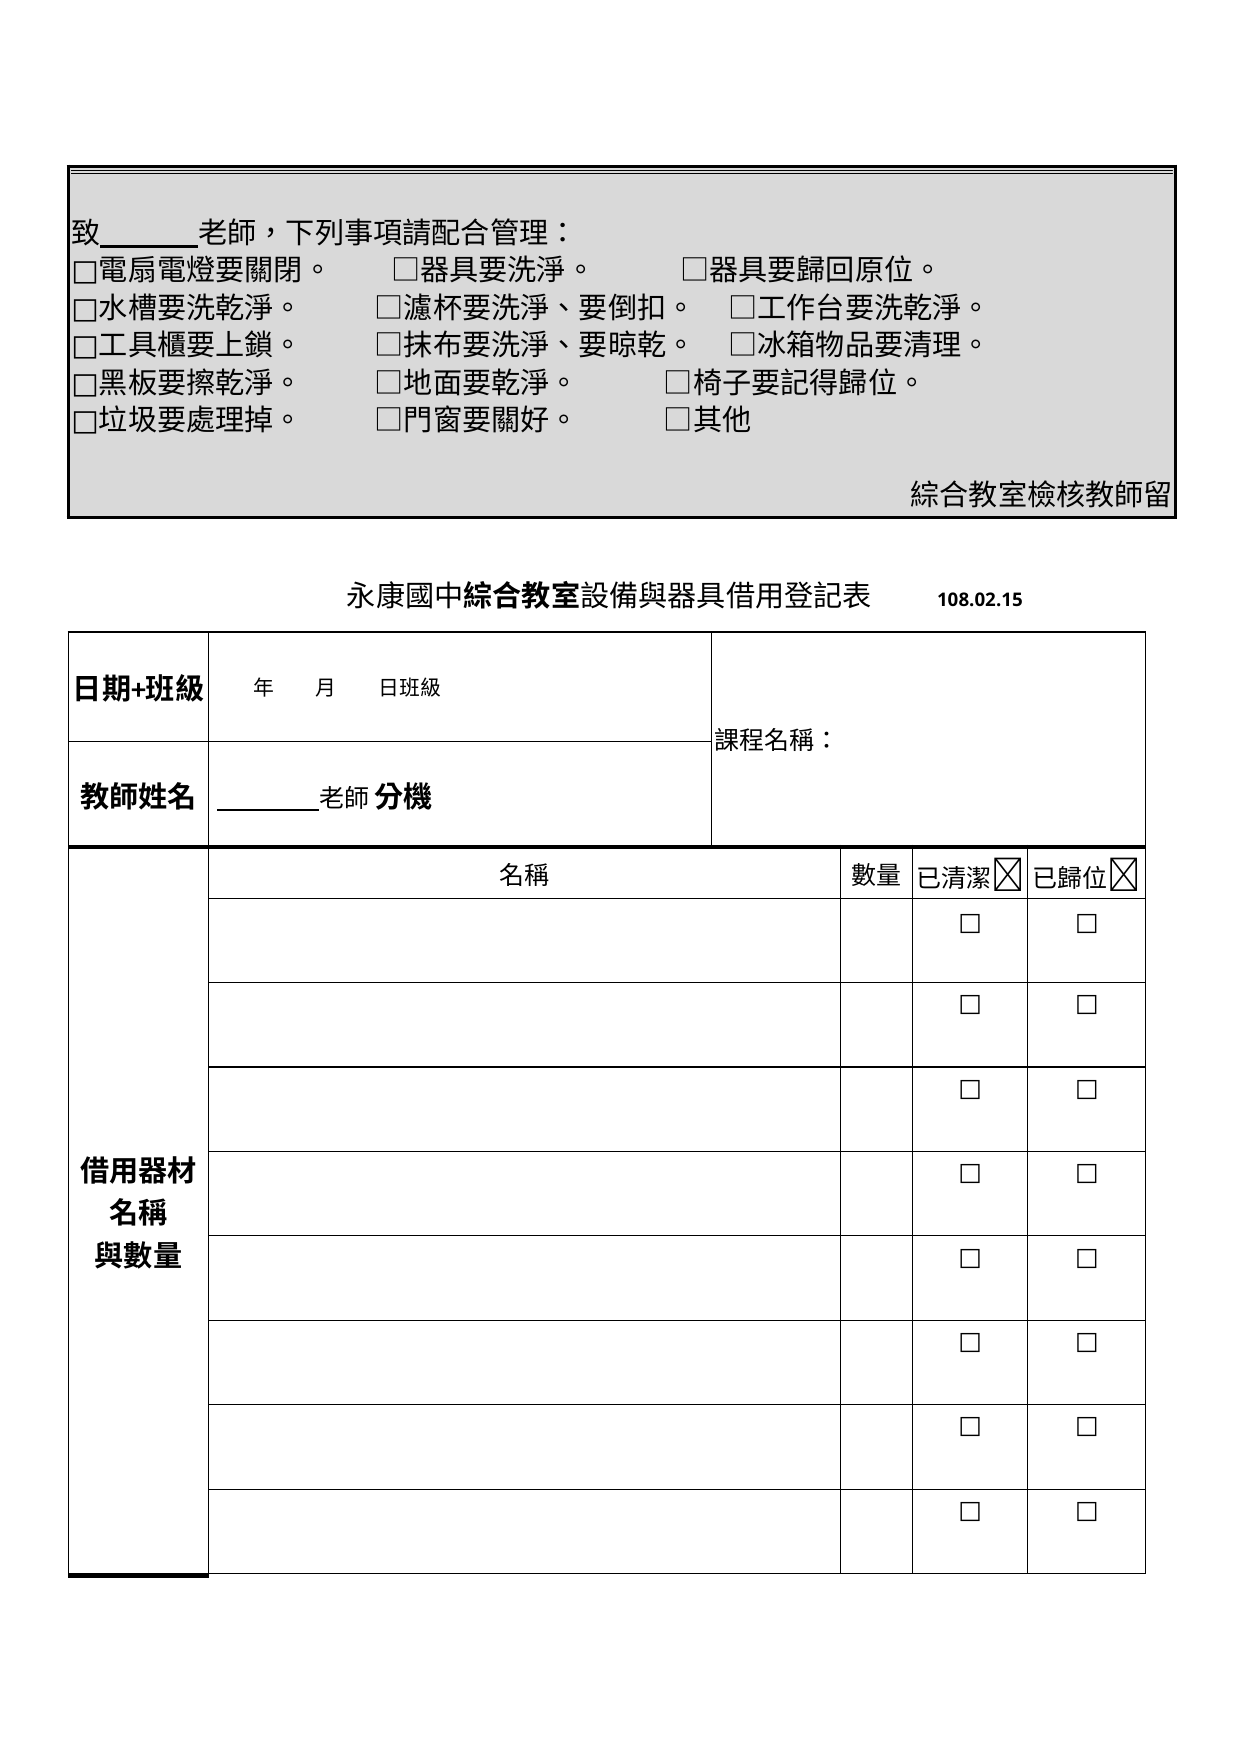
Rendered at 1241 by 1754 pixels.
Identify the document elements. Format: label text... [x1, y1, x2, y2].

table_cell 數量 [841, 849, 912, 897]
table_cell □ [1028, 1321, 1145, 1404]
table_cell [841, 1490, 912, 1573]
table_cell 教師姓名 [69, 742, 208, 844]
table_cell □ [1028, 1490, 1145, 1573]
table_cell [841, 1236, 912, 1320]
table_cell [841, 899, 912, 982]
table_cell 借用器材名稱 與數量 [69, 849, 208, 1573]
table_cell [209, 1405, 840, 1489]
table_header 日期+班級 [69, 633, 208, 741]
table_cell [209, 1490, 840, 1573]
table_cell □ [1028, 1236, 1145, 1320]
table_cell [209, 1321, 840, 1404]
table_cell □ [913, 1068, 1027, 1151]
table_cell □ [913, 1152, 1027, 1235]
table_cell □ [913, 983, 1027, 1066]
table_cell □ [1028, 1405, 1145, 1489]
table_cell [841, 1152, 912, 1235]
text 永康國中綜合教室設備與器具借用登記表 108.02.15 [112, 556, 1128, 631]
table_cell [841, 1405, 912, 1489]
table_cell [841, 1068, 912, 1151]
table_cell □ [913, 1321, 1027, 1404]
table_cell [209, 983, 840, 1066]
table_cell 名稱 [209, 849, 840, 897]
table_cell [209, 1152, 840, 1235]
table_cell [841, 1321, 912, 1404]
table_cell □ [913, 1490, 1027, 1573]
table_cell [209, 1236, 840, 1320]
table_cell 致 老師，下列事項請配合管理： □電扇電燈要關閉。 □器具要洗淨。 □器具要歸回原位。 □水槽要洗乾淨。 □濾杯要洗淨、要倒扣。 □工作台要洗乾淨。 □工具櫃要上鎖。 □抹布要洗淨、要晾乾。 □冰箱物品要清理。 □黑板要擦乾淨。 □地面要乾淨。 □椅子要記得歸位。 □垃圾要處理掉。 □門窗要關好。 □其他 綜合教室檢核教師留 [70, 168, 1174, 516]
table_header 年 月 日班級 [209, 633, 711, 741]
table_cell □ [913, 1405, 1027, 1489]
table_cell 已清潔 [913, 849, 1027, 897]
table_cell 老師 分機 [209, 742, 711, 844]
table_cell □ [1028, 983, 1145, 1066]
table_cell [841, 983, 912, 1066]
table_cell □ [1028, 1152, 1145, 1235]
table_cell □ [1028, 1068, 1145, 1151]
table_cell [209, 1068, 840, 1151]
table_cell □ [913, 899, 1027, 982]
table_cell [209, 899, 840, 982]
table_cell □ [1028, 899, 1145, 982]
table_header 課程名稱： [712, 633, 1145, 844]
table_cell □ [913, 1236, 1027, 1320]
table_cell 已歸位 [1028, 849, 1145, 897]
